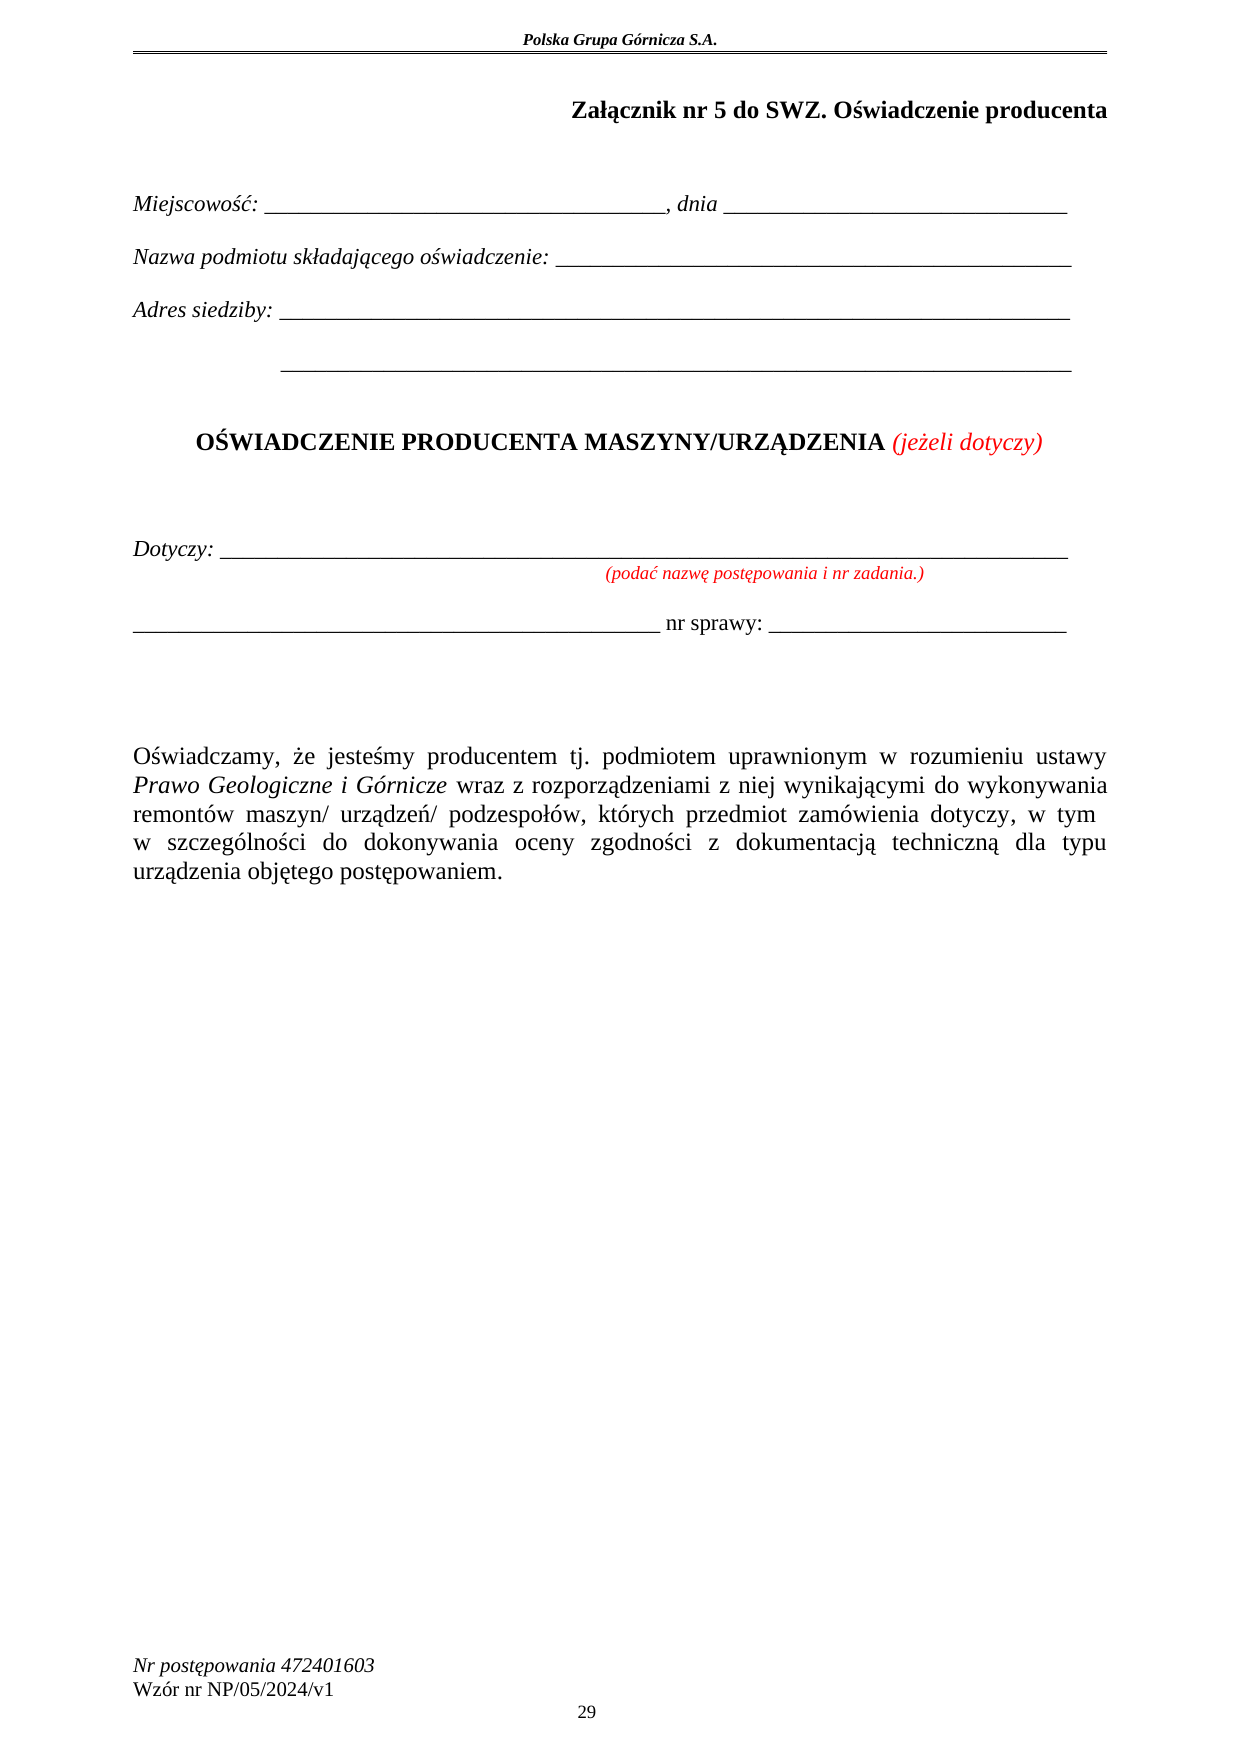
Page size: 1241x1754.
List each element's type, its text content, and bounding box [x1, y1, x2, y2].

text OŚWIADCZENIE PRODUCENTA MASZYNY/URZĄDZENIA (jeżeli dotyczy) [133, 427, 1107, 456]
text Dotyczy: __________________________________________________________________________ [133, 535, 1107, 562]
text Oświadczamy, że jesteśmy producentem tj. podmiotem uprawnionym w rozumieniu ustawy Prawo Geologiczne i Górnicze wraz z rozporządzeniami z niej wynikającymi do wykonywania remontów maszyn/ urządzeń/ podzespołów, których przedmiot zamówienia dotyczy, w tym w szczególności do dokonywania oceny zgodności z dokumentacją techniczną dla typu urządzenia objętego postępowaniem. [133, 741, 1107, 885]
subtitle Załącznik nr 5 do SWZ. Oświadczenie producenta [178, 96, 1107, 124]
text Nazwa podmiotu składającego oświadczenie: _____________________________________________ [133, 243, 1107, 269]
text ______________________________________________ nr sprawy: __________________________ [133, 609, 1107, 636]
text Adres siedziby: _____________________________________________________________________ [133, 296, 1107, 322]
text _____________________________________________________________________ [281, 348, 1107, 375]
text Miejscowość: ___________________________________, dnia ______________________________ [133, 190, 1107, 217]
text (podać nazwę postępowania i nr zadania.) [133, 562, 1107, 583]
